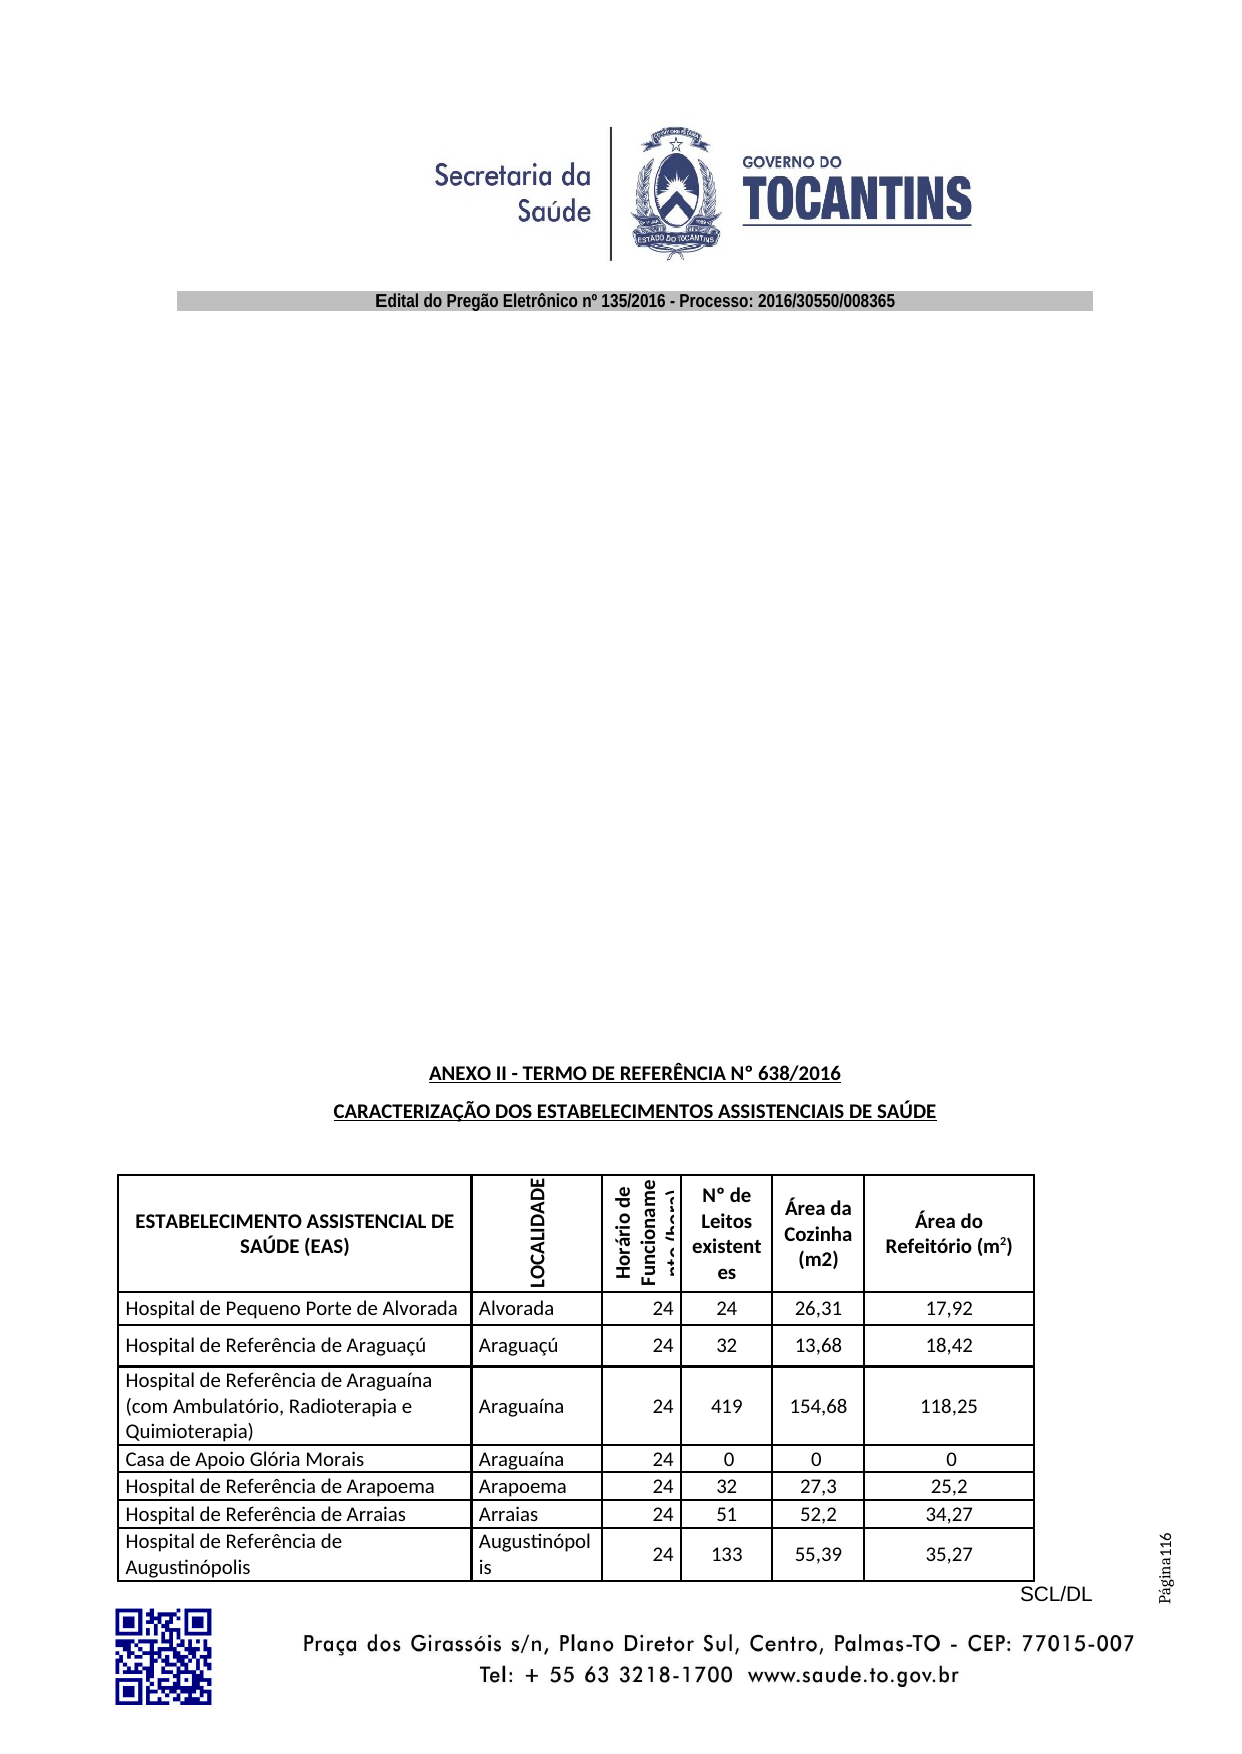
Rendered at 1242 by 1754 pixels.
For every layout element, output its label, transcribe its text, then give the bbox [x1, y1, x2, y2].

text CARACTERIZAÇÃO DOS ESTABELECIMENTOS ASSISTENCIAIS DE SAÚDE [177, 1098, 1093, 1123]
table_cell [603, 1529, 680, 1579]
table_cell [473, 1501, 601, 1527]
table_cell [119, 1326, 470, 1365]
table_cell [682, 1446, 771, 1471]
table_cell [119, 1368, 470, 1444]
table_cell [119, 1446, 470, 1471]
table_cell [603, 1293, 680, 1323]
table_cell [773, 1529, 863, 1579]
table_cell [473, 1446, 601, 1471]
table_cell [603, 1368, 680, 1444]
picture [111, 1604, 1134, 1709]
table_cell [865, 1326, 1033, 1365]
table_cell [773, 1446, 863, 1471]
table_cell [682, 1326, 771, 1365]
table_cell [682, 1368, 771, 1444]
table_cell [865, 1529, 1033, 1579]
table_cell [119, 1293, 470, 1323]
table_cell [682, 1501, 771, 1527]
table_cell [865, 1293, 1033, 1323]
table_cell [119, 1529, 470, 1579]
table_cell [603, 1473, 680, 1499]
picture [0, 43, 1237, 276]
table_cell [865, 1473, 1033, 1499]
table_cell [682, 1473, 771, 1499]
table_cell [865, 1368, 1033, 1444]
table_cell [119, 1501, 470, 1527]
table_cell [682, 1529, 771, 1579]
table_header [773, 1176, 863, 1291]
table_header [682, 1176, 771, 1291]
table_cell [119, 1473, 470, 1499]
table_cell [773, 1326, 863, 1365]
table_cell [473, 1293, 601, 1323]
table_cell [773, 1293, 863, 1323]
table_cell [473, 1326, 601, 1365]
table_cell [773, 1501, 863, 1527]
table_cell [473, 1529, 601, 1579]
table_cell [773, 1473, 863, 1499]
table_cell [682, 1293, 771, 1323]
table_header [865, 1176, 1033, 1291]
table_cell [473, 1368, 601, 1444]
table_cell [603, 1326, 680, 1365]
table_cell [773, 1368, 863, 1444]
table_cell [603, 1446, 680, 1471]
text ANEXO II - TERMO DE REFERÊNCIA Nº 638/2016 [177, 1060, 1093, 1086]
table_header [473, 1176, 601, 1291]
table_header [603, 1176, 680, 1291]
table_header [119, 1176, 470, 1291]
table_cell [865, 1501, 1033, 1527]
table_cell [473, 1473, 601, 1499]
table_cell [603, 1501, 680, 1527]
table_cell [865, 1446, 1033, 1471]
